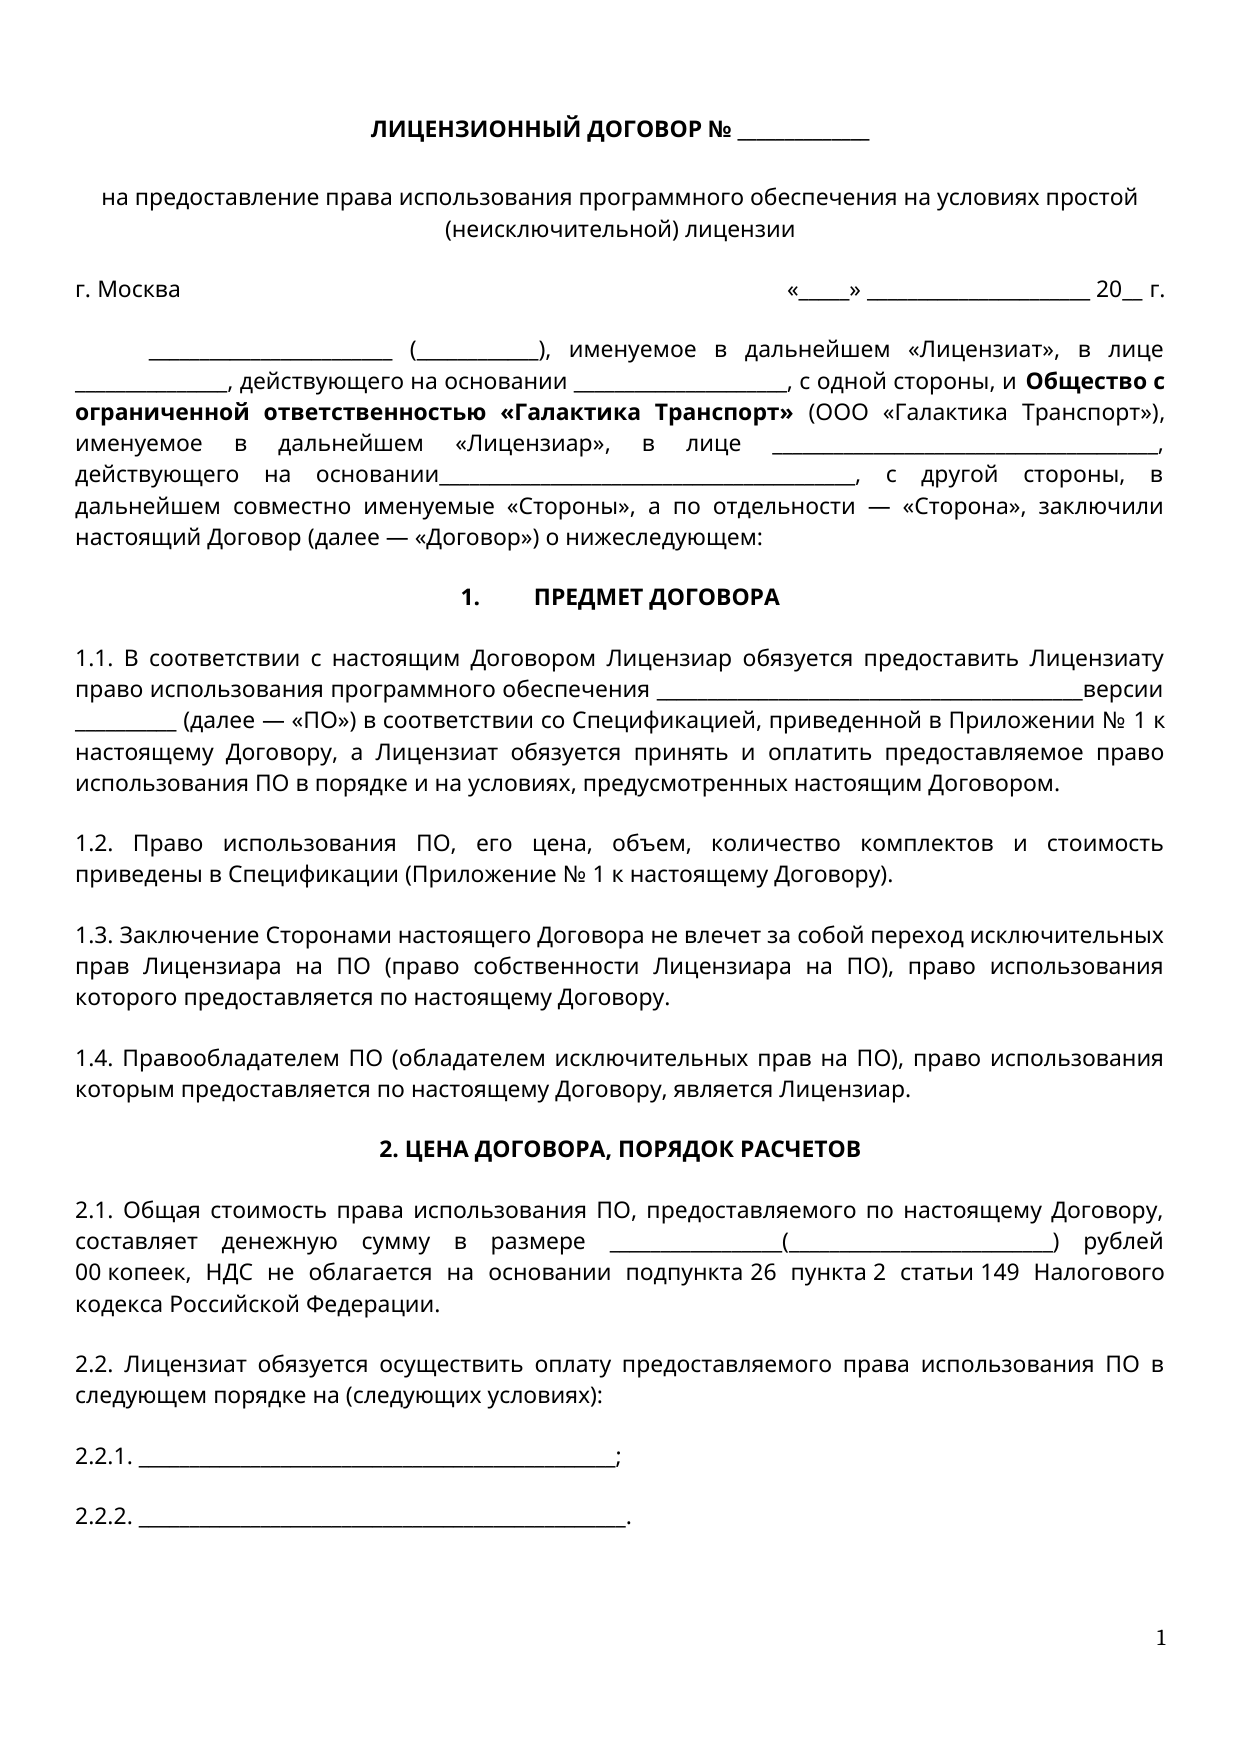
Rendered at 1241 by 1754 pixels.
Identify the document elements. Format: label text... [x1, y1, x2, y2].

text 2.2. Лицензиат обязуется осуществить оплату предоставляемого права использования ПО в следующем порядке на (следующих условиях): [75, 1348, 1165, 1410]
text 1.4. Правообладателем ПО (обладателем исключительных прав на ПО), право использования которым предоставляется по настоящему Договору, является Лицензиар. [75, 1042, 1165, 1104]
text 2.2.2. ________________________________________________. [75, 1500, 1165, 1531]
table_header «_____» ______________________ 20__ г. [620, 273, 1165, 304]
text 2.1. Общая стоимость права использования ПО, предоставляемого по настоящему Договору, составляет денежную сумму в размере _________________(__________________________) рублей 00 копеек, НДС не облагается на основании подпункта 26 пункта 2 статьи 149 Налогового кодекса Российской Федерации. [75, 1194, 1165, 1319]
text на предоставление права использования программного обеспечения на условиях простой (неисключительной) лицензии [75, 181, 1165, 244]
text 2.2.1. _______________________________________________; [75, 1439, 1165, 1471]
text 1.1. В соответствии с настоящим Договором Лицензиар обязуется предоставить Лицензиату право использования программного обеспечения __________________________________________версии __________ (далее — «ПО») в соответствии со Спецификацией, приведенной в Приложении № 1 к настоящему Договору, а Лицензиат обязуется принять и оплатить предоставляемое право использования ПО в порядке и на условиях, предусмотренных настоящим Договором. [75, 642, 1165, 798]
text лицензионный Договор № ______________ [75, 112, 1165, 144]
text 1.3. Заключение Сторонами настоящего Договора не влечет за собой переход исключительных прав Лицензиара на ПО (право собственности Лицензиара на ПО), право использования которого предоставляется по настоящему Договору. [75, 919, 1165, 1012]
text 1. ПРЕДМЕТ ДОГОВОРА [75, 581, 1165, 612]
text ________________________ (____________), именуемое в дальнейшем «Лицензиат», в лице _______________, действующего на основании _____________________, с одной стороны, и Общество с ограниченной ответственностью «Галактика Транспорт» (ООО «Галактика Транспорт»), именуемое в дальнейшем «Лицензиар», в лице ______________________________________, действующего на основании_________________________________________, с другой стороны, в дальнейшем совместно именуемые «Стороны», а по отдельности — «Сторона», заключили настоящий Договор (далее — «Договор») о нижеследующем: [75, 333, 1165, 552]
table_header г. Москва [75, 273, 620, 304]
text 1.2. Право использования ПО, его цена, объем, количество комплектов и стоимость приведены в Спецификации (Приложение № 1 к настоящему Договору). [75, 827, 1165, 889]
text 2. ЦЕНА ДОГОВОРА, ПОРЯДОК РАСЧЕТОВ [75, 1133, 1165, 1164]
